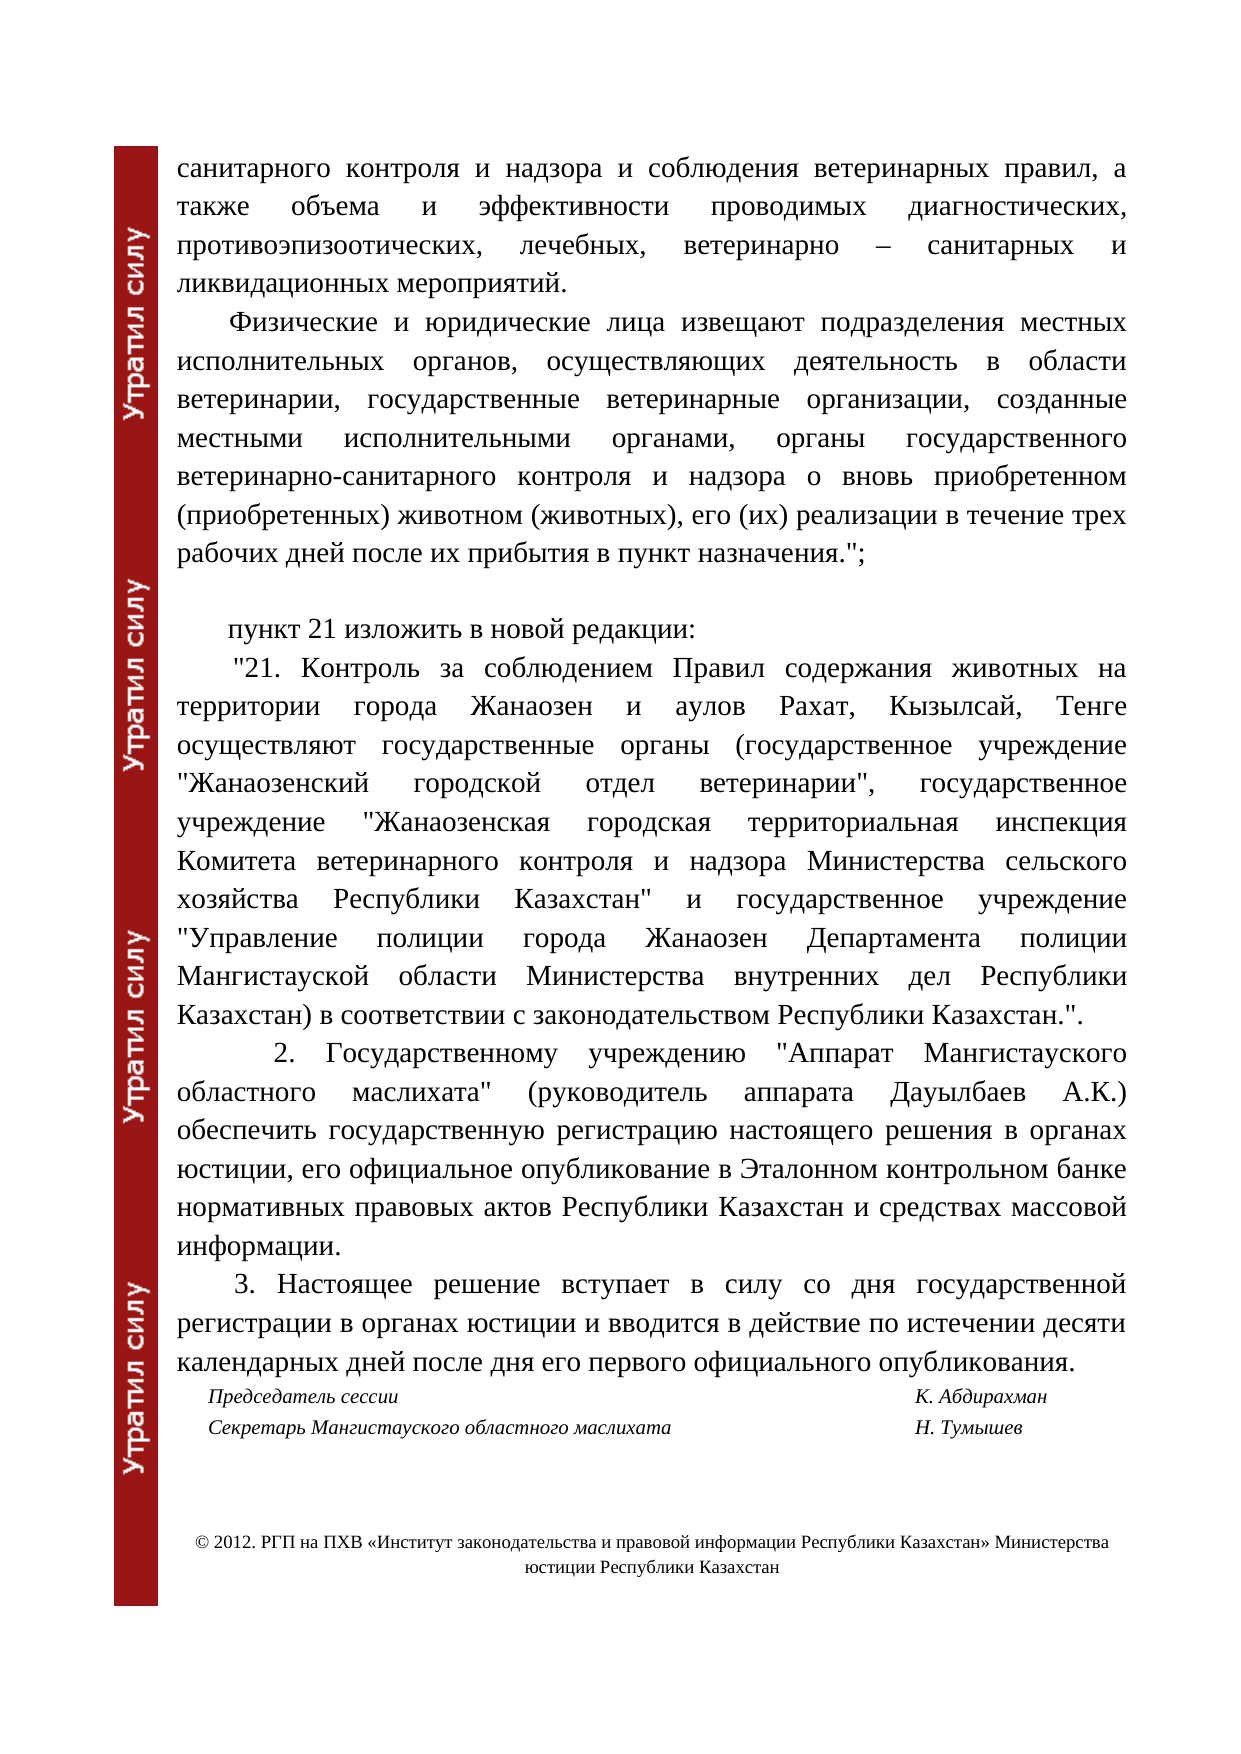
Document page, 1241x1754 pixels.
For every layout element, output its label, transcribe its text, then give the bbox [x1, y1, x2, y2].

picture [114, 1444, 158, 1531]
picture [114, 1030, 158, 1035]
text "21. Контроль за соблюдением Правил содержания животных на территории города Жанаозен и аулов Рахат, Кызылсай, Тенге осуществляют государственные органы (государственное учреждение "Жанаозенский городской отдел ветеринарии", государственное учреждение "Жанаозенская городская территориальная инспекция Комитета ветеринарного контроля и надзора Министерства сельского хозяйства Республики Казахстан" и государственное учреждение "Управление полиции города Жанаозен Департамента полиции Мангистауской области Министерства внутренних дел Республики Казахстан) в соответствии с законодательством Республики Казахстан.". [112, 650, 1128, 1030]
picture [114, 569, 158, 611]
picture [114, 1577, 158, 1606]
picture [114, 299, 158, 304]
table_cell Н. Тумышев [913, 1413, 1240, 1444]
table_header К. Абдирахман [913, 1382, 1240, 1413]
picture [114, 1262, 158, 1267]
text Физические и юридические лица извещают подразделения местных исполнительных органов, осуществляющих деятельность в области ветеринарии, государственные ветеринарные организации, созданные местными исполнительными органами, органы государственного ветеринарно-санитарного контроля и надзора о вновь приобретенном (приобретенных) животном (животных), его (их) реализации в течение трех рабочих дней после их прибытия в пункт назначения."; [112, 304, 1128, 569]
text © 2012. РГП на ПХВ «Институт законодательства и правовой информации Республики Казахстан» Министерства юстиции Республики Казахстан [112, 1531, 1128, 1577]
picture [114, 1377, 158, 1382]
table_cell Секретарь Мангистауского областного маслихата [101, 1413, 913, 1444]
picture [114, 645, 158, 650]
text 2. Государственному учреждению "Аппарат Мангистауского областного маслихата" (руководитель аппарата Дауылбаев А.К.) обеспечить государственную регистрацию настоящего решения в органах юстиции, его официальное опубликование в Эталонном контрольном банке нормативных правовых актов Республики Казахстан и средствах массовой информации. [112, 1035, 1128, 1262]
text пункт 21 изложить в новой редакции: [112, 611, 1128, 645]
text 3. Настоящее решение вступает в силу со дня государственной регистрации в органах юстиции и вводится в действие по истечении десяти календарных дней после дня его первого официального опубликования. [112, 1267, 1128, 1377]
table_header Председатель сессии [101, 1382, 913, 1413]
picture [114, 146, 158, 150]
